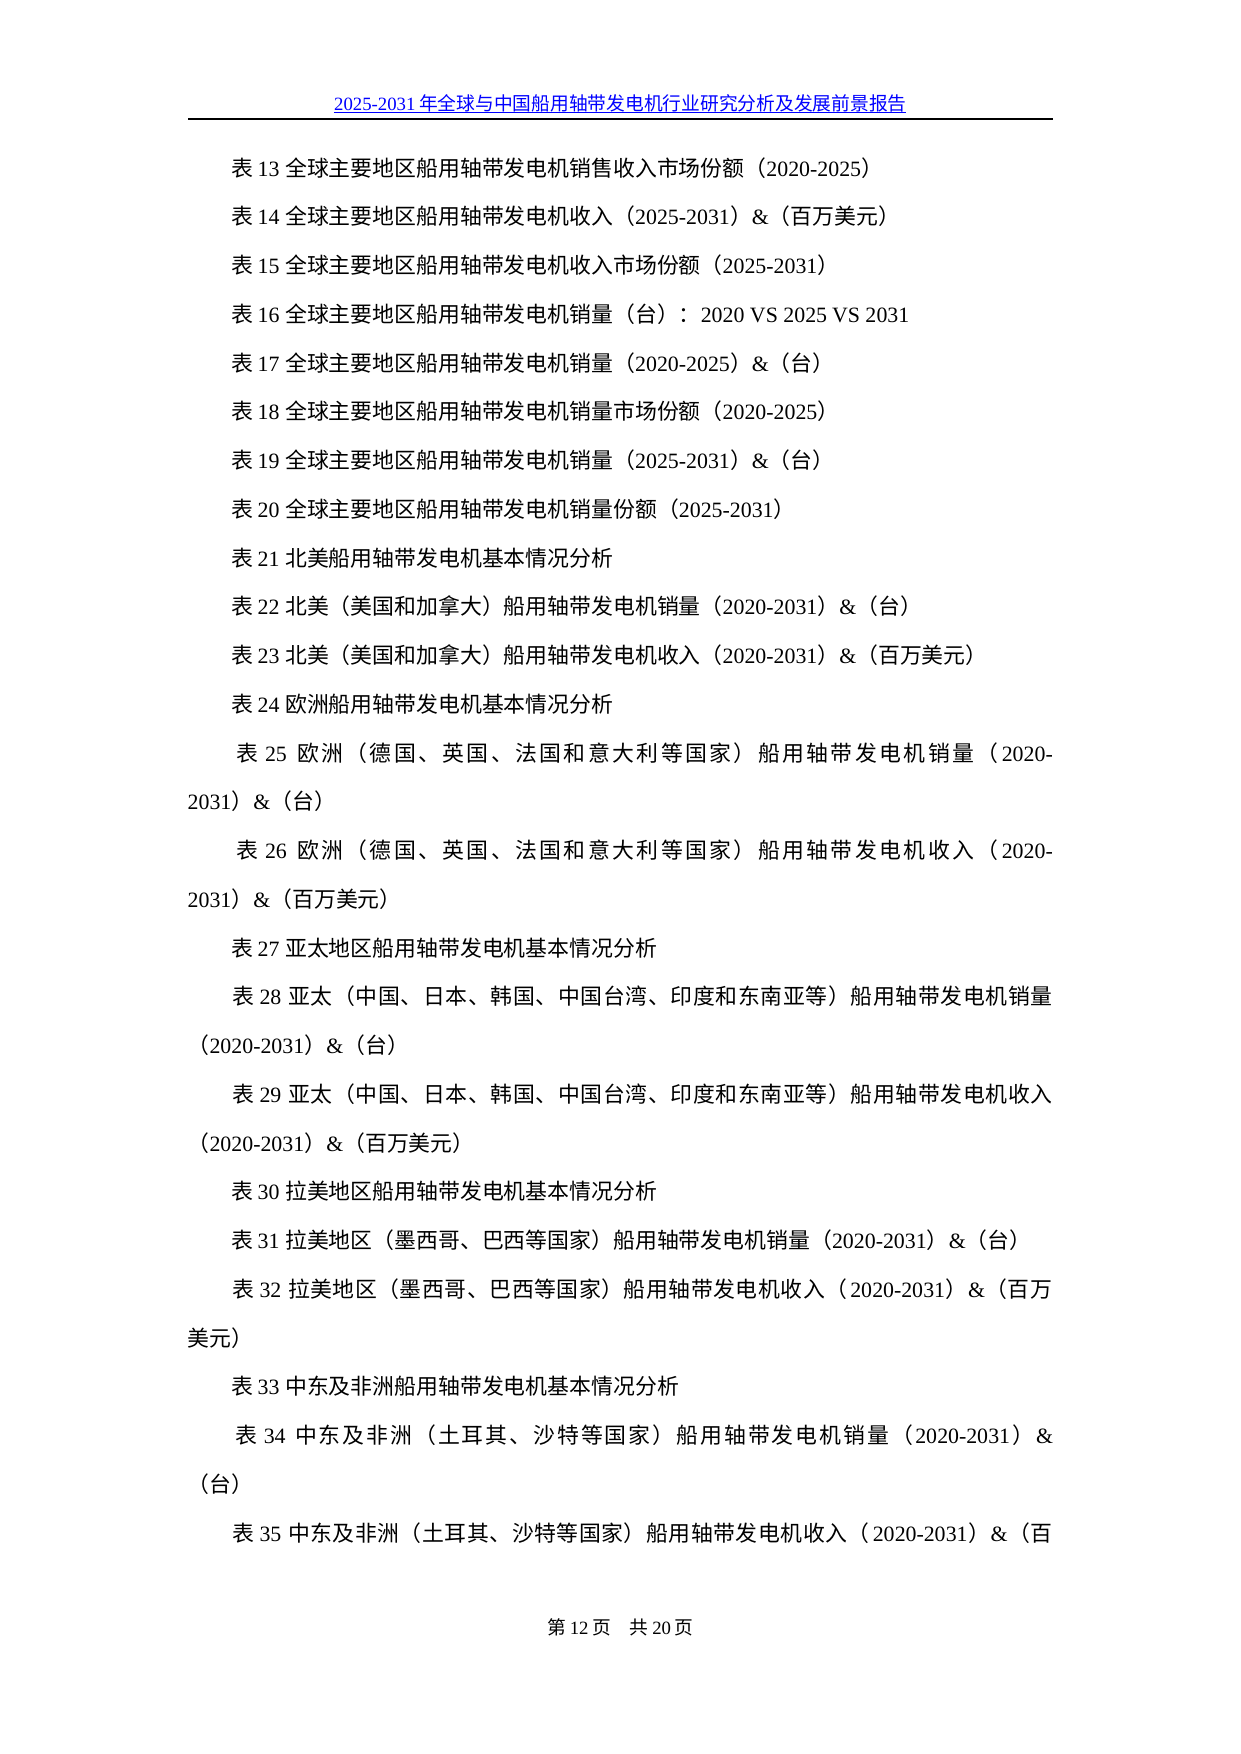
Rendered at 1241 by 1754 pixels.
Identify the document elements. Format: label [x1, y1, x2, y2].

text [187, 150, 1053, 1548]
